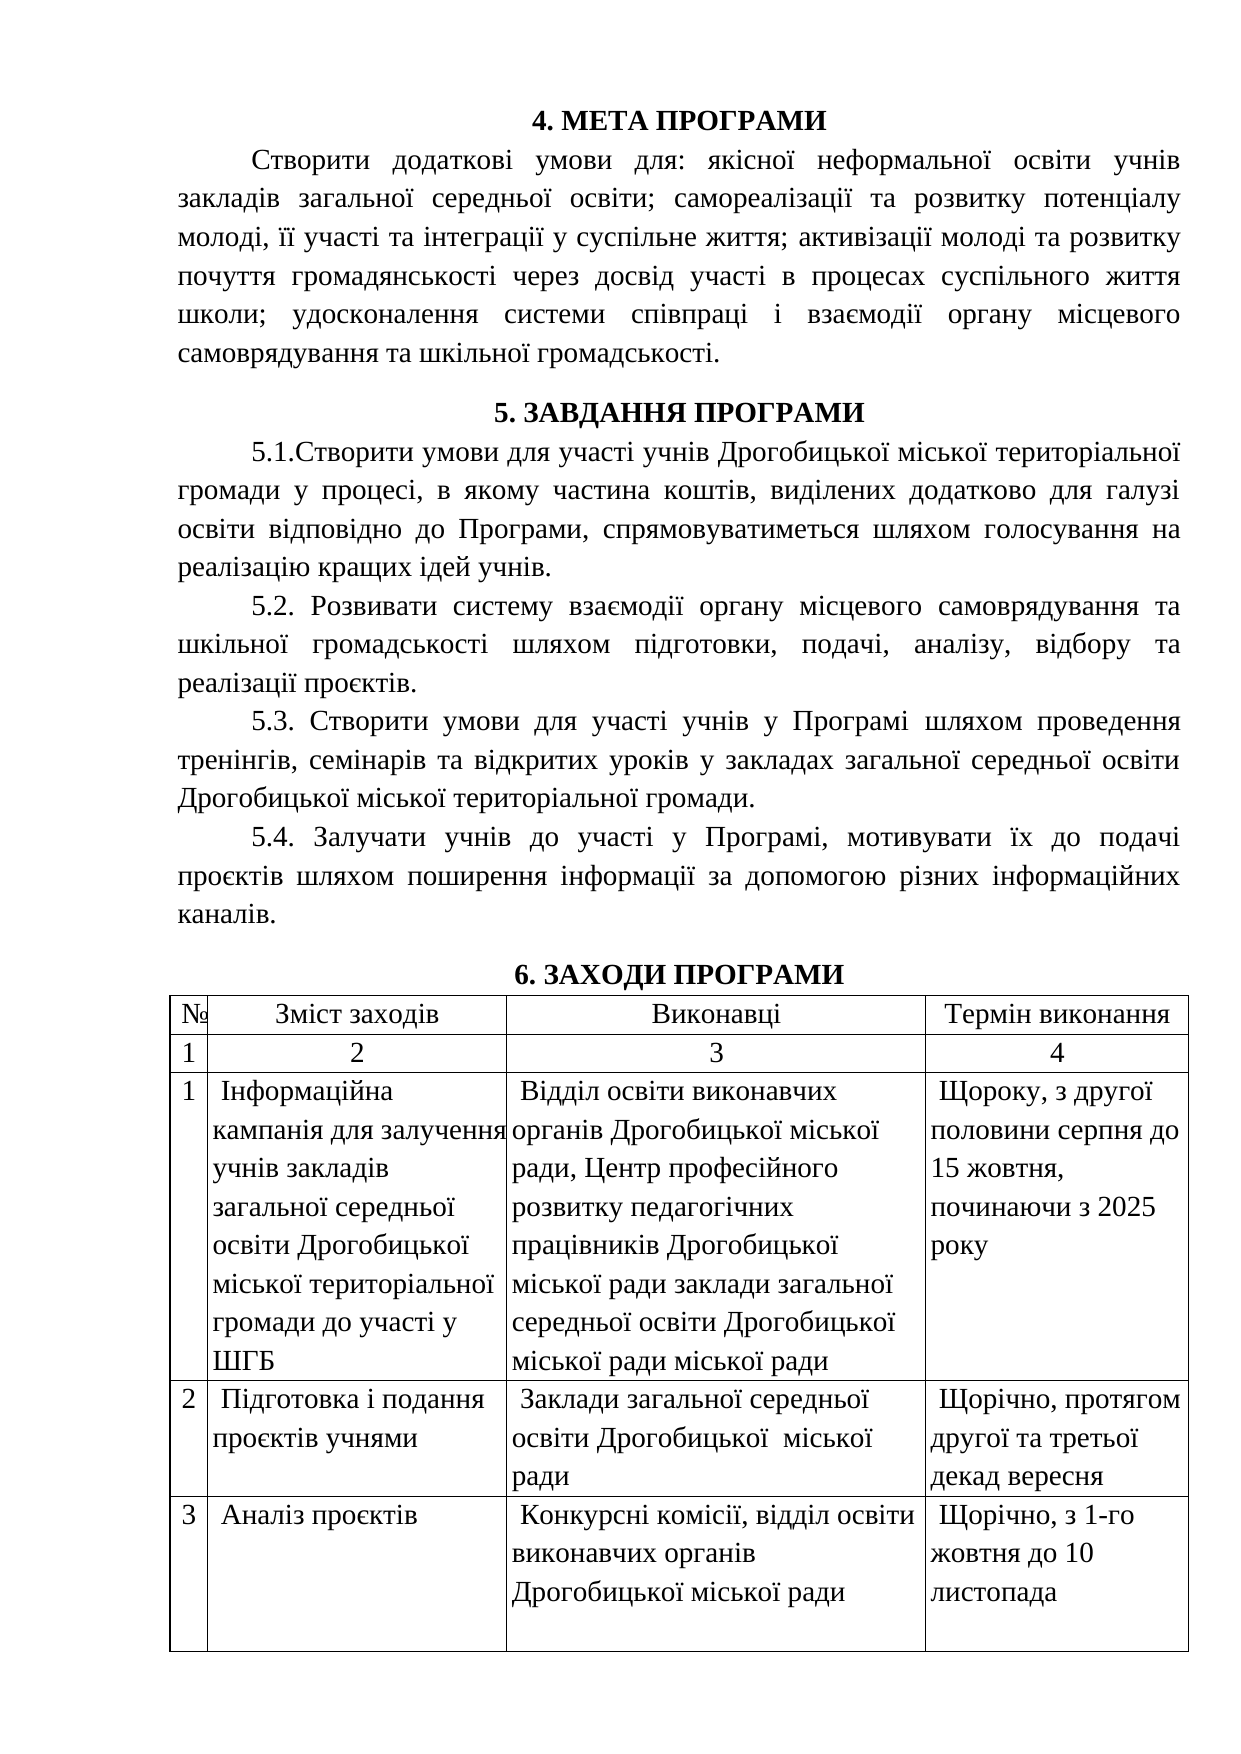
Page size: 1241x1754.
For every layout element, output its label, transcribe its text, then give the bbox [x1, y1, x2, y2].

table_header Зміст заходів [208, 996, 506, 1034]
text 5.2. Розвивати систему взаємодії органу місцевого самоврядування та шкільної громадськості шляхом підготовки, подачі, аналізу, відбору та реалізації проєктів. [177, 588, 1181, 698]
table_cell Підготовка і подання проєктів учнями [208, 1381, 506, 1496]
text 5. ЗАВДАННЯ ПРОГРАМИ [177, 395, 1181, 429]
table_cell Аналіз проєктів [208, 1497, 506, 1651]
text 6. ЗАХОДИ ПРОГРАМИ [177, 957, 1181, 990]
text 4. МЕТА ПРОГРАМИ [177, 103, 1181, 137]
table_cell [507, 1381, 925, 1496]
table_header Виконавці [507, 996, 925, 1034]
table_cell Відділ освіти виконавчих органів Дрогобицької міської ради, Центр професійного розвитку педагогічних працівників Дрогобицької міської ради заклади загальної середньої освіти Дрогобицької міської ради міської ради [507, 1073, 925, 1380]
table_cell Конкурсні комісії, відділ освіти виконавчих органів Дрогобицької міської ради [507, 1497, 925, 1651]
table_cell 1 [171, 1035, 207, 1072]
text 5.3. Створити умови для участі учнів у Програмі шляхом проведення тренінгів, семінарів та відкритих уроків у закладах загальної середньої освіти Дрогобицької міської територіальної громади. [177, 703, 1181, 814]
table_cell 2 [171, 1381, 207, 1496]
table_cell Щороку, з другої половини серпня до 15 жовтня, починаючи з 2025 року [926, 1073, 1188, 1380]
text 5.1.Створити умови для участі учнів Дрогобицької міської територіальної громади у процесі, в якому частина коштів, виділених додатково для галузі освіти відповідно до Програми, спрямовуватиметься шляхом голосування на реалізацію кращих ідей учнів. [177, 434, 1181, 583]
table_cell 3 [507, 1035, 925, 1072]
table_cell 4 [926, 1035, 1188, 1072]
table_cell 3 [171, 1497, 207, 1651]
table_header Термін виконання [926, 996, 1188, 1034]
table_cell Щорічно, протягом другої та третьої декад вересня [926, 1381, 1188, 1496]
text 5.4. Залучати учнів до участі у Програмі, мотивувати їх до подачі проєктів шляхом поширення інформації за допомогою різних інформаційних каналів. [177, 819, 1181, 930]
table_cell 2 [208, 1035, 506, 1072]
table_header № [171, 996, 207, 1034]
text Створити додаткові умови для: якісної неформальної освіти учнів закладів загальної середньої освіти; самореалізації та розвитку потенціалу молоді, її участі та інтеграції у суспільне життя; активізації молоді та розвитку почуття громадянськості через досвід участі в процесах суспільного життя школи; удосконалення системи співпраці і взаємодії органу місцевого самоврядування та шкільної громадськості. [177, 142, 1181, 368]
table_cell 1 [171, 1073, 207, 1380]
table_cell Щорічно, з 1-го жовтня до 10 листопада [926, 1497, 1188, 1651]
table_cell Інформаційна кампанія для залучення учнів закладів загальної середньої освіти Дрогобицької міської територіальної громади до участі у ШГБ [208, 1073, 506, 1380]
